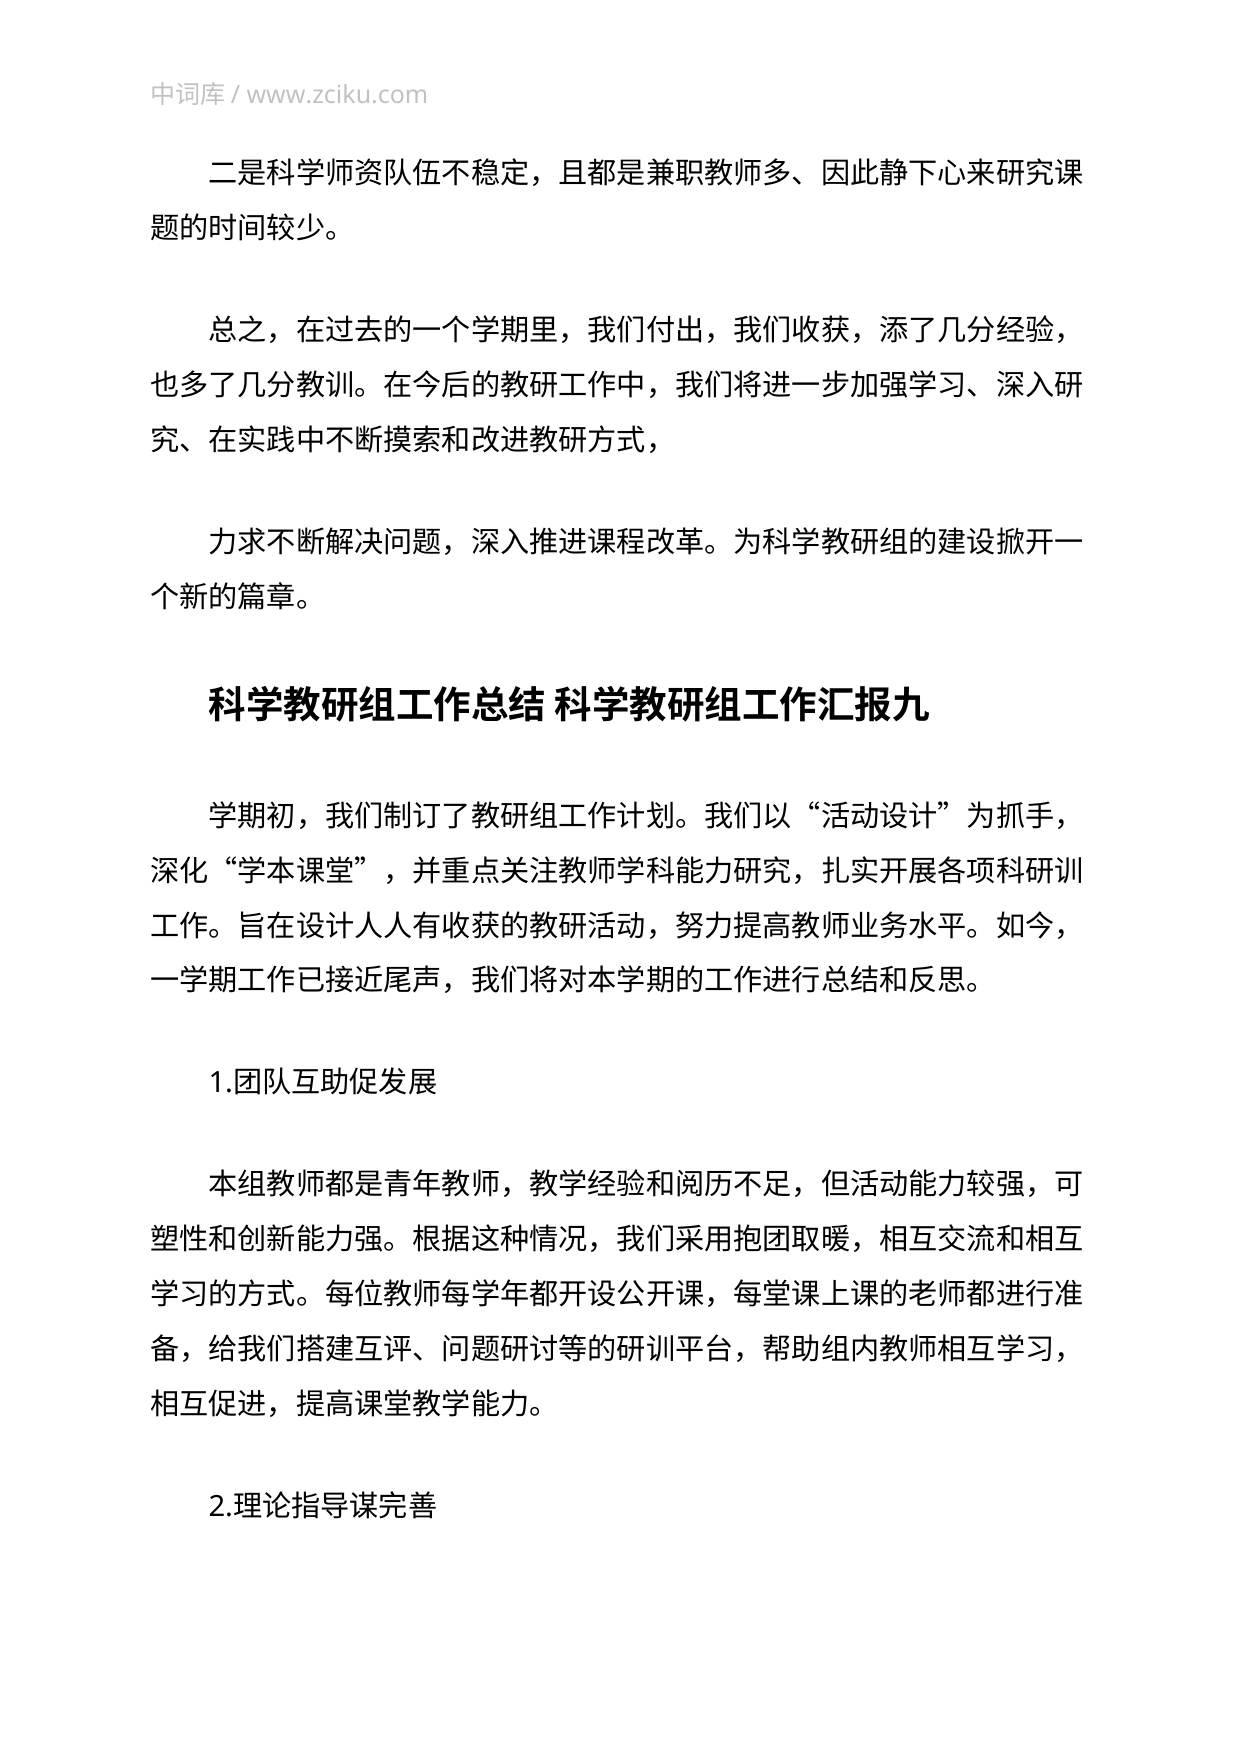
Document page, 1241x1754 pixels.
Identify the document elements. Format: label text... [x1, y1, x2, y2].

text 学期初，我们制订了教研组工作计划。我们以“活动设计”为抓手，深化“学本课堂”，并重点关注教师学科能力研究，扎实开展各项科研训工作。旨在设计人人有收获的教研活动，努力提高教师业务水平。如今，一学期工作已接近尾声，我们将对本学期的工作进行总结和反思。 [150, 792, 1090, 999]
text 1.团队互助促发展 [150, 1059, 1090, 1101]
text 本组教师都是青年教师，教学经验和阅历不足，但活动能力较强，可塑性和创新能力强。根据这种情况，我们采用抱团取暖，相互交流和相互学习的方式。每位教师每学年都开设公开课，每堂课上课的老师都进行准备，给我们搭建互评、问题研讨等的研训平台，帮助组内教师相互学习，相互促进，提高课堂教学能力。 [150, 1161, 1090, 1423]
text 力求不断解决问题，深入推进课程改革。为科学教研组的建设掀开一个新的篇章。 [150, 518, 1090, 615]
text 科学教研组工作总结 科学教研组工作汇报九 [150, 675, 1090, 729]
text 总之，在过去的一个学期里，我们付出，我们收获，添了几分经验，也多了几分教训。在今后的教研工作中，我们将进一步加强学习、深入研究、在实践中不断摸索和改进教研方式， [150, 307, 1090, 459]
text 二是科学师资队伍不稳定，且都是兼职教师多、因此静下心来研究课题的时间较少。 [150, 150, 1090, 247]
text 2.理论指导谋完善 [150, 1482, 1090, 1524]
